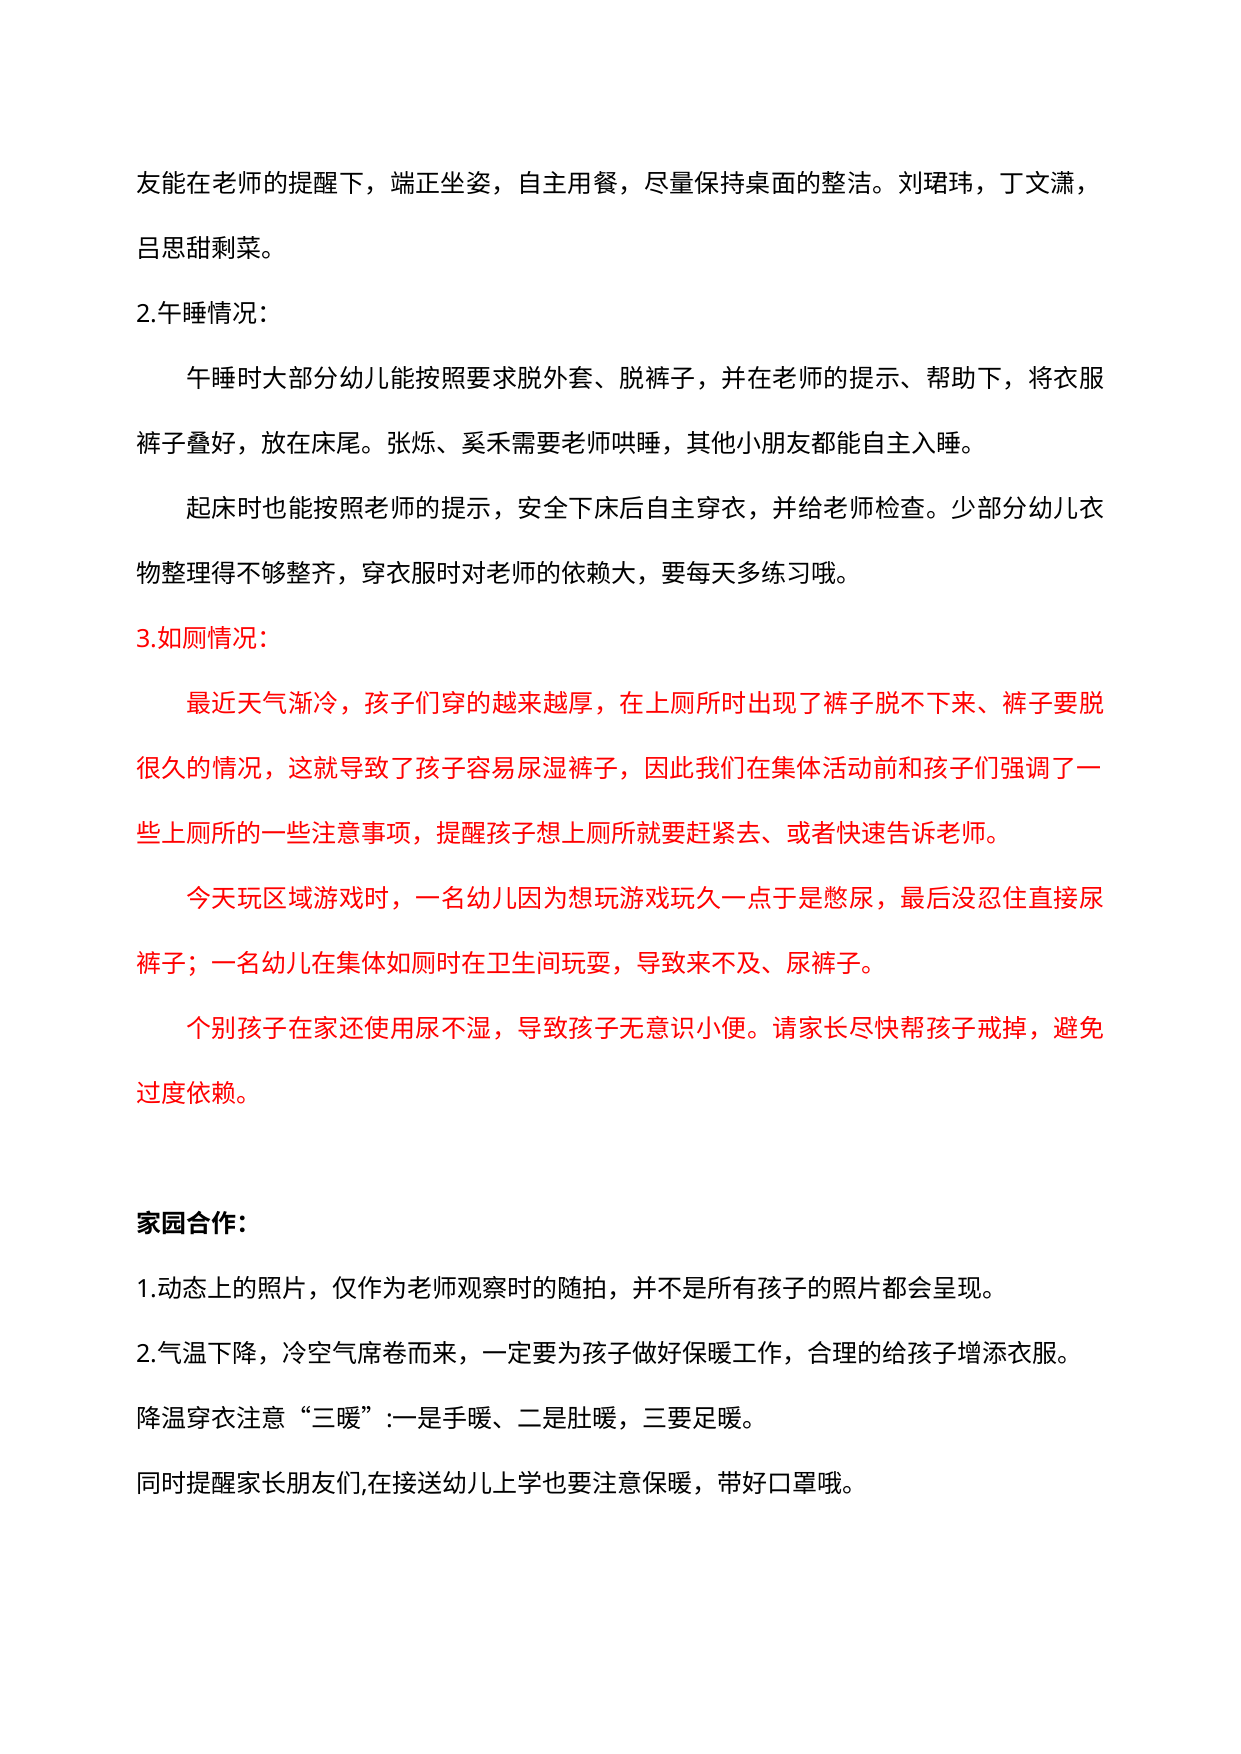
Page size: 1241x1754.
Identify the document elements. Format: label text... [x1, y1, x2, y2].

text 家园合作： [136, 1189, 1104, 1254]
text 起床时也能按照老师的提示，安全下床后自主穿衣，并给老师检查。少部分幼儿衣物整理得不够整齐，穿衣服时对老师的依赖大，要每天多练习哦。 [136, 474, 1104, 604]
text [136, 149, 1104, 279]
text 个别孩子在家还使用尿不湿，导致孩子无意识小便。请家长尽快帮孩子戒掉，避免过度依赖。 [136, 994, 1104, 1124]
text 今天玩区域游戏时，一名幼儿因为想玩游戏玩久一点于是憋尿，最后没忍住直接尿裤子；一名幼儿在集体如厕时在卫生间玩耍，导致来不及、尿裤子。 [136, 864, 1104, 994]
text 最近天气渐冷，孩子们穿的越来越厚，在上厕所时出现了裤子脱不下来、裤子要脱很久的情况，这就导致了孩子容易尿湿裤子，因此我们在集体活动前和孩子们强调了一些上厕所的一些注意事项，提醒孩子想上厕所就要赶紧去、或者快速告诉老师。 [136, 669, 1104, 864]
text 1.动态上的照片，仅作为老师观察时的随拍，并不是所有孩子的照片都会呈现。 [136, 1254, 1104, 1319]
text 2.午睡情况： [136, 279, 1104, 344]
text 同时提醒家长朋友们,在接送幼儿上学也要注意保暖，带好口罩哦。 [136, 1449, 1104, 1514]
text 2.气温下降，冷空气席卷而来，一定要为孩子做好保暖工作，合理的给孩子增添衣服。 [136, 1319, 1104, 1384]
text 3.如厕情况： [136, 604, 1104, 669]
text 降温穿衣注意“三暖”:一是手暖、二是肚暖，三要足暖。 [136, 1384, 1104, 1449]
text 午睡时大部分幼儿能按照要求脱外套、脱裤子，并在老师的提示、帮助下，将衣服裤子叠好，放在床尾。张烁、奚禾需要老师哄睡，其他小朋友都能自主入睡。 [136, 344, 1104, 474]
